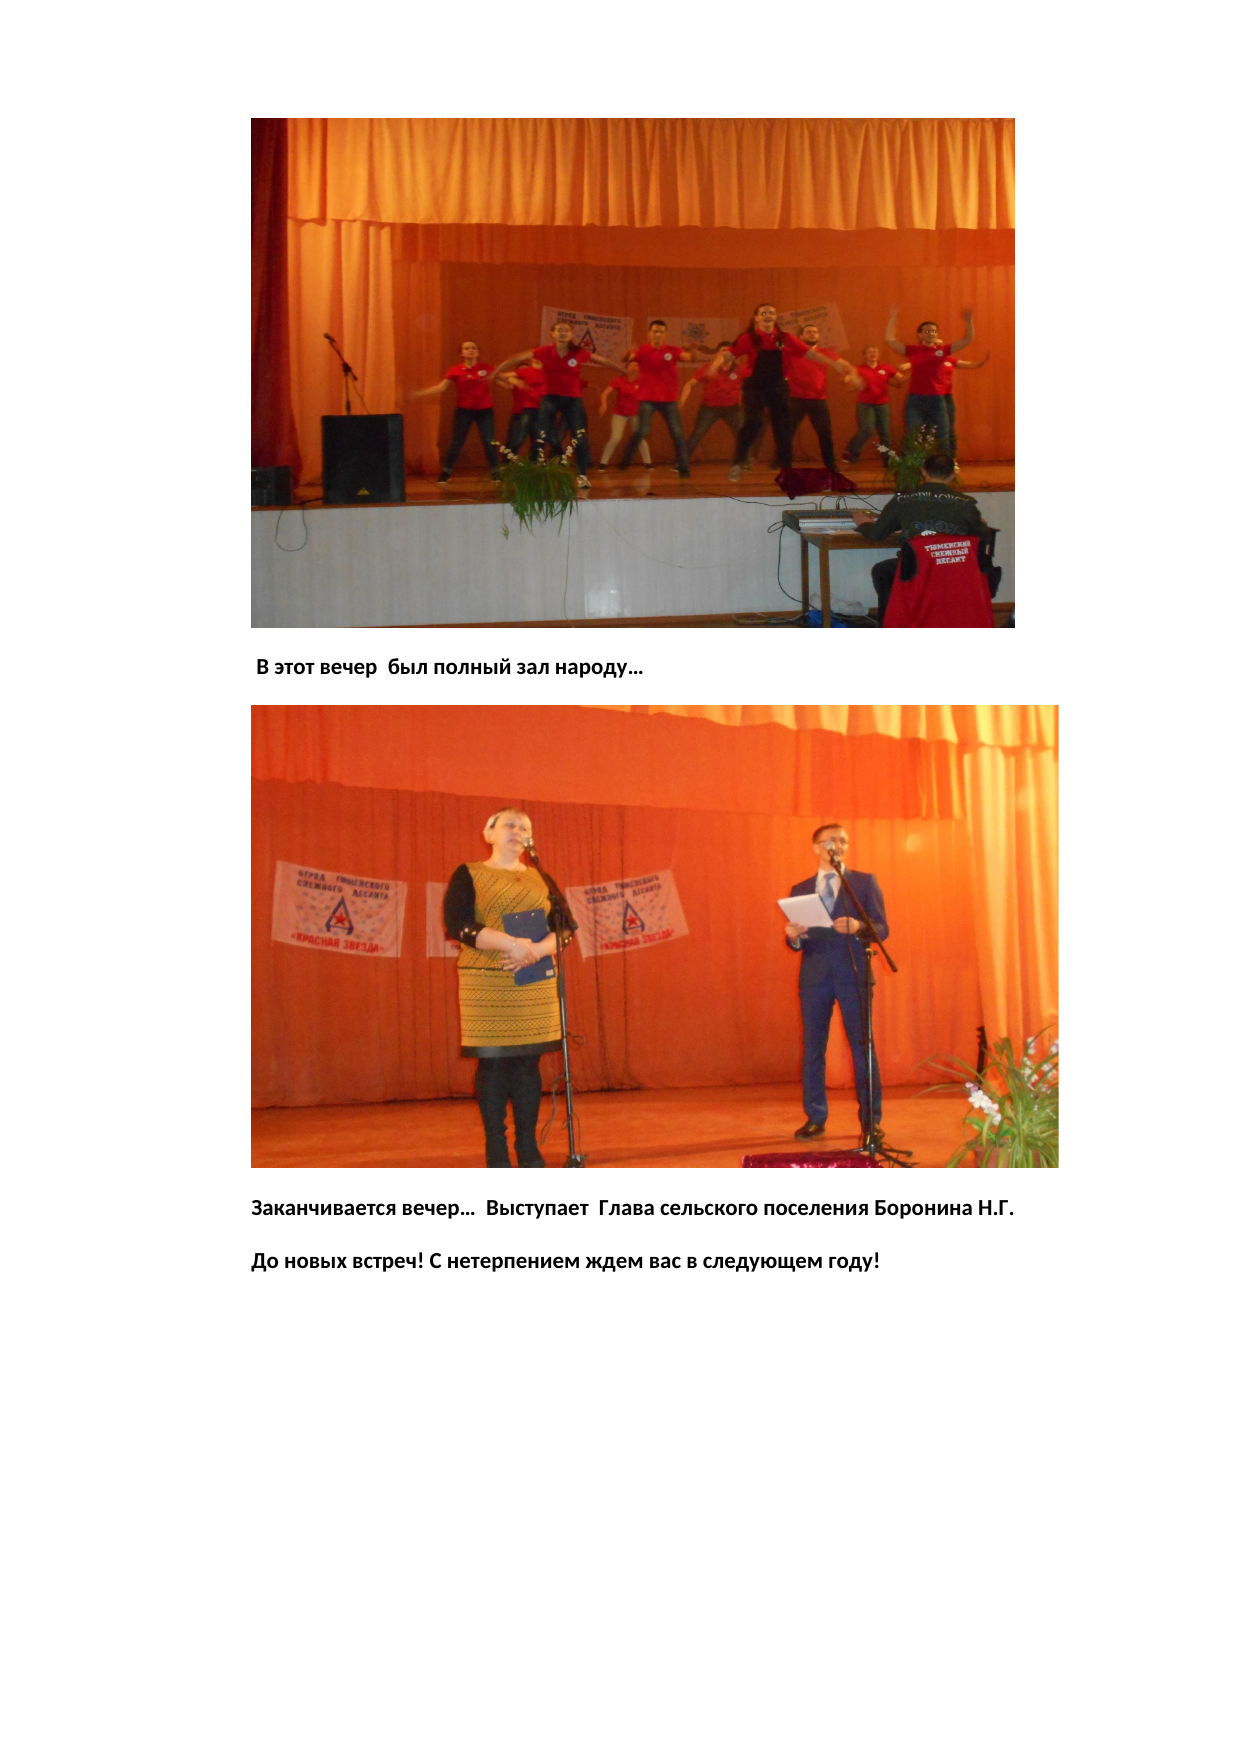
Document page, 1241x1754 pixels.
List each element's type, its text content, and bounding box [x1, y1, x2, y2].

text Заканчивается вечер… Выступает Глава сельского поселения Боронина Н.Г. [177, 1193, 1152, 1221]
picture [251, 705, 1059, 1168]
text В этот вечер был полный зал народу… [177, 652, 1152, 681]
text До новых встреч! С нетерпением ждем вас в следующем году! [177, 1246, 1152, 1274]
picture [251, 118, 1015, 628]
